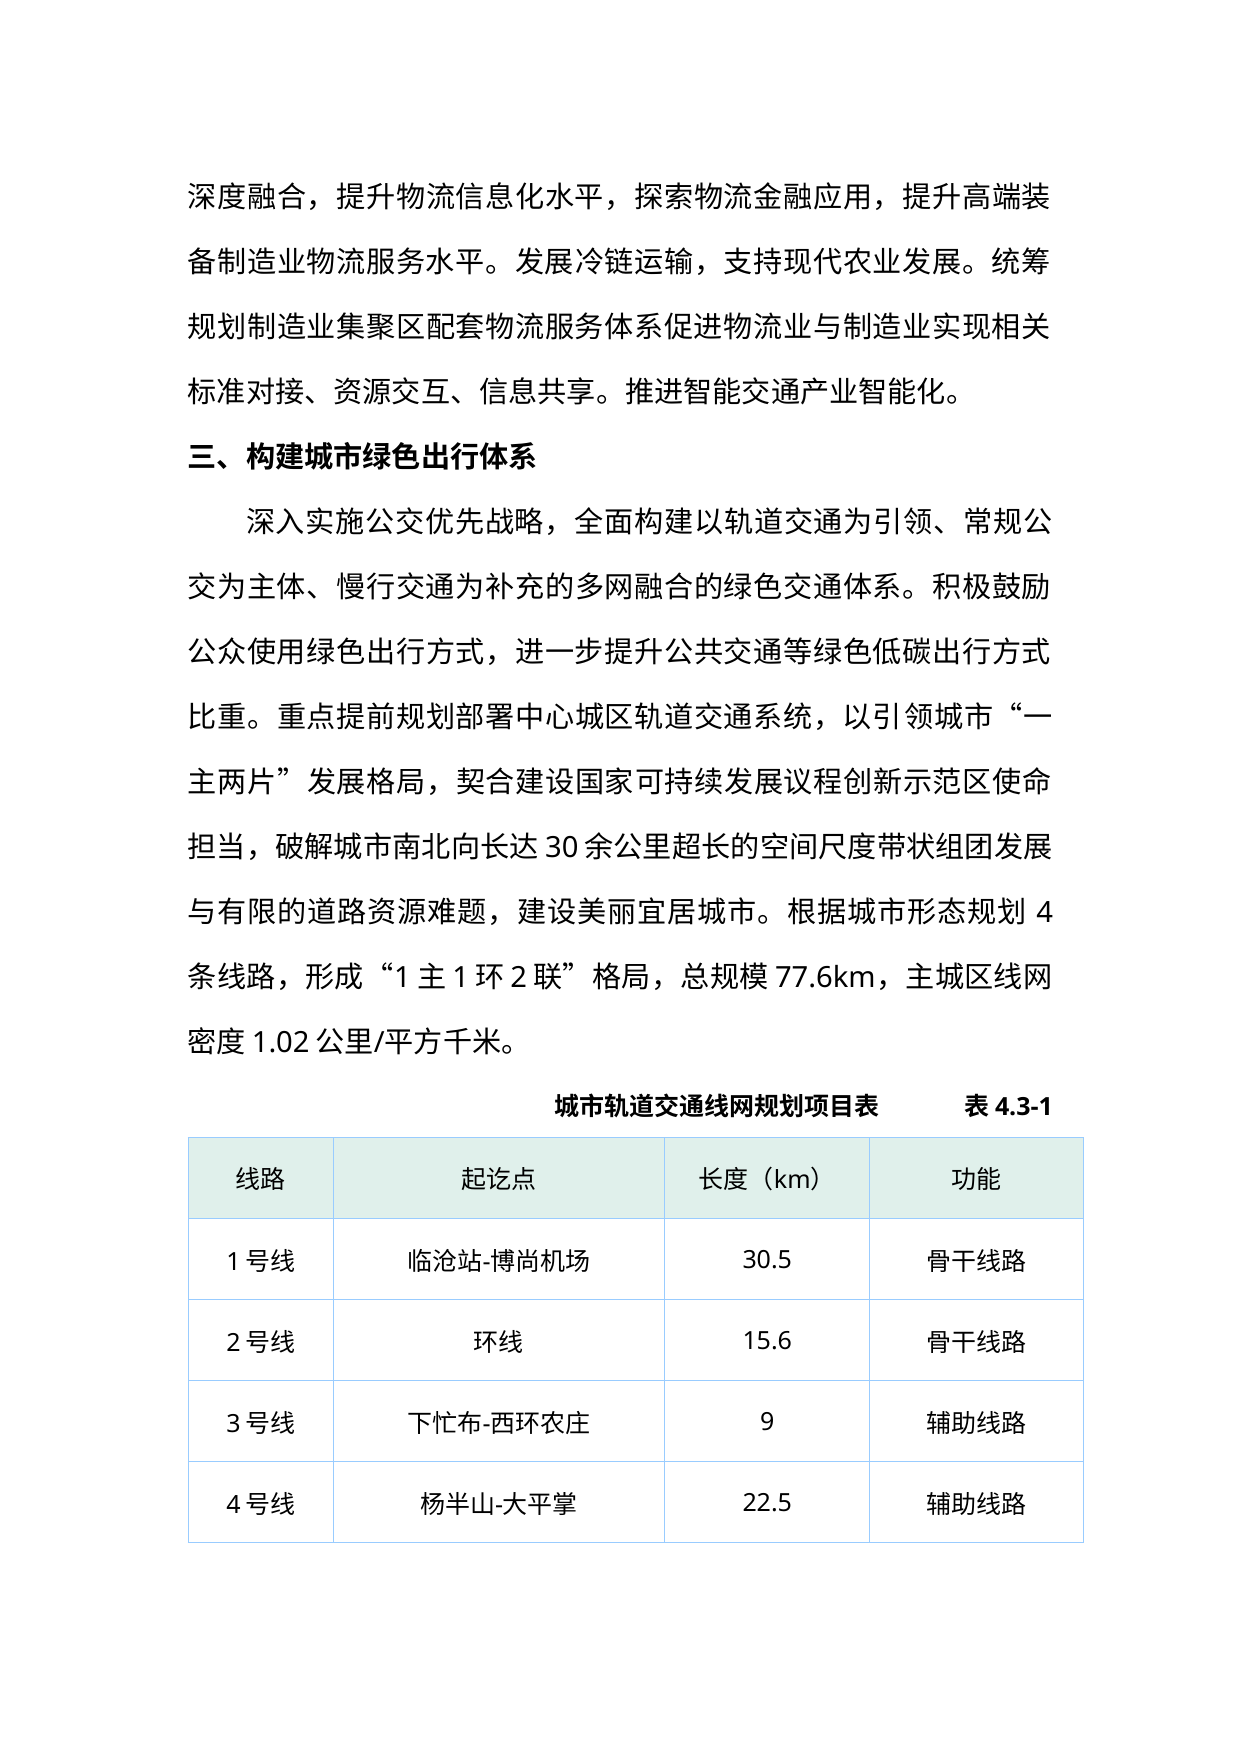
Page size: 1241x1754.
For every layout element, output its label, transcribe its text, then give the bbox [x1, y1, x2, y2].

table_header 线路 [189, 1138, 333, 1218]
table_cell 9 [665, 1381, 869, 1461]
text 深入实施公交优先战略，全面构建以轨道交通为引领、常规公交为主体、慢行交通为补充的多网融合的绿色交通体系。积极鼓励公众使用绿色出行方式，进一步提升公共交通等绿色低碳出行方式比重。重点提前规划部署中心城区轨道交通系统，以引领城市“一主两片”发展格局，契合建设国家可持续发展议程创新示范区使命担当，破解城市南北向长达30余公里超长的空间尺度带状组团发展与有限的道路资源难题，建设美丽宜居城市。根据城市形态规划4条线路，形成“1主1环2联”格局，总规模77.6km，主城区线网密度1.02公里/平方千米。 [187, 487, 1053, 1072]
table_cell 22.5 [665, 1462, 869, 1542]
table_cell 辅助线路 [870, 1462, 1083, 1542]
table_cell 辅助线路 [870, 1381, 1083, 1461]
table_cell 15.6 [665, 1300, 869, 1380]
table_header 功能 [870, 1138, 1083, 1218]
table_cell 1号线 [189, 1219, 333, 1299]
table_header 长度（km） [665, 1138, 869, 1218]
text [187, 162, 1053, 422]
table_header 起讫点 [334, 1138, 664, 1218]
table_cell 30.5 [665, 1219, 869, 1299]
text 三、构建城市绿色出行体系 [187, 422, 1053, 487]
text 城市轨道交通线网规划项目表 表4.3-1 [187, 1072, 1053, 1137]
table_cell 骨干线路 [870, 1219, 1083, 1299]
table_cell 下忙布-西环农庄 [334, 1381, 664, 1461]
table_cell 临沧站-博尚机场 [334, 1219, 664, 1299]
table_cell 4号线 [189, 1462, 333, 1542]
table_cell 环线 [334, 1300, 664, 1380]
table_cell 3号线 [189, 1381, 333, 1461]
table_cell 杨半山-大平掌 [334, 1462, 664, 1542]
table_cell 2号线 [189, 1300, 333, 1380]
table_cell 骨干线路 [870, 1300, 1083, 1380]
